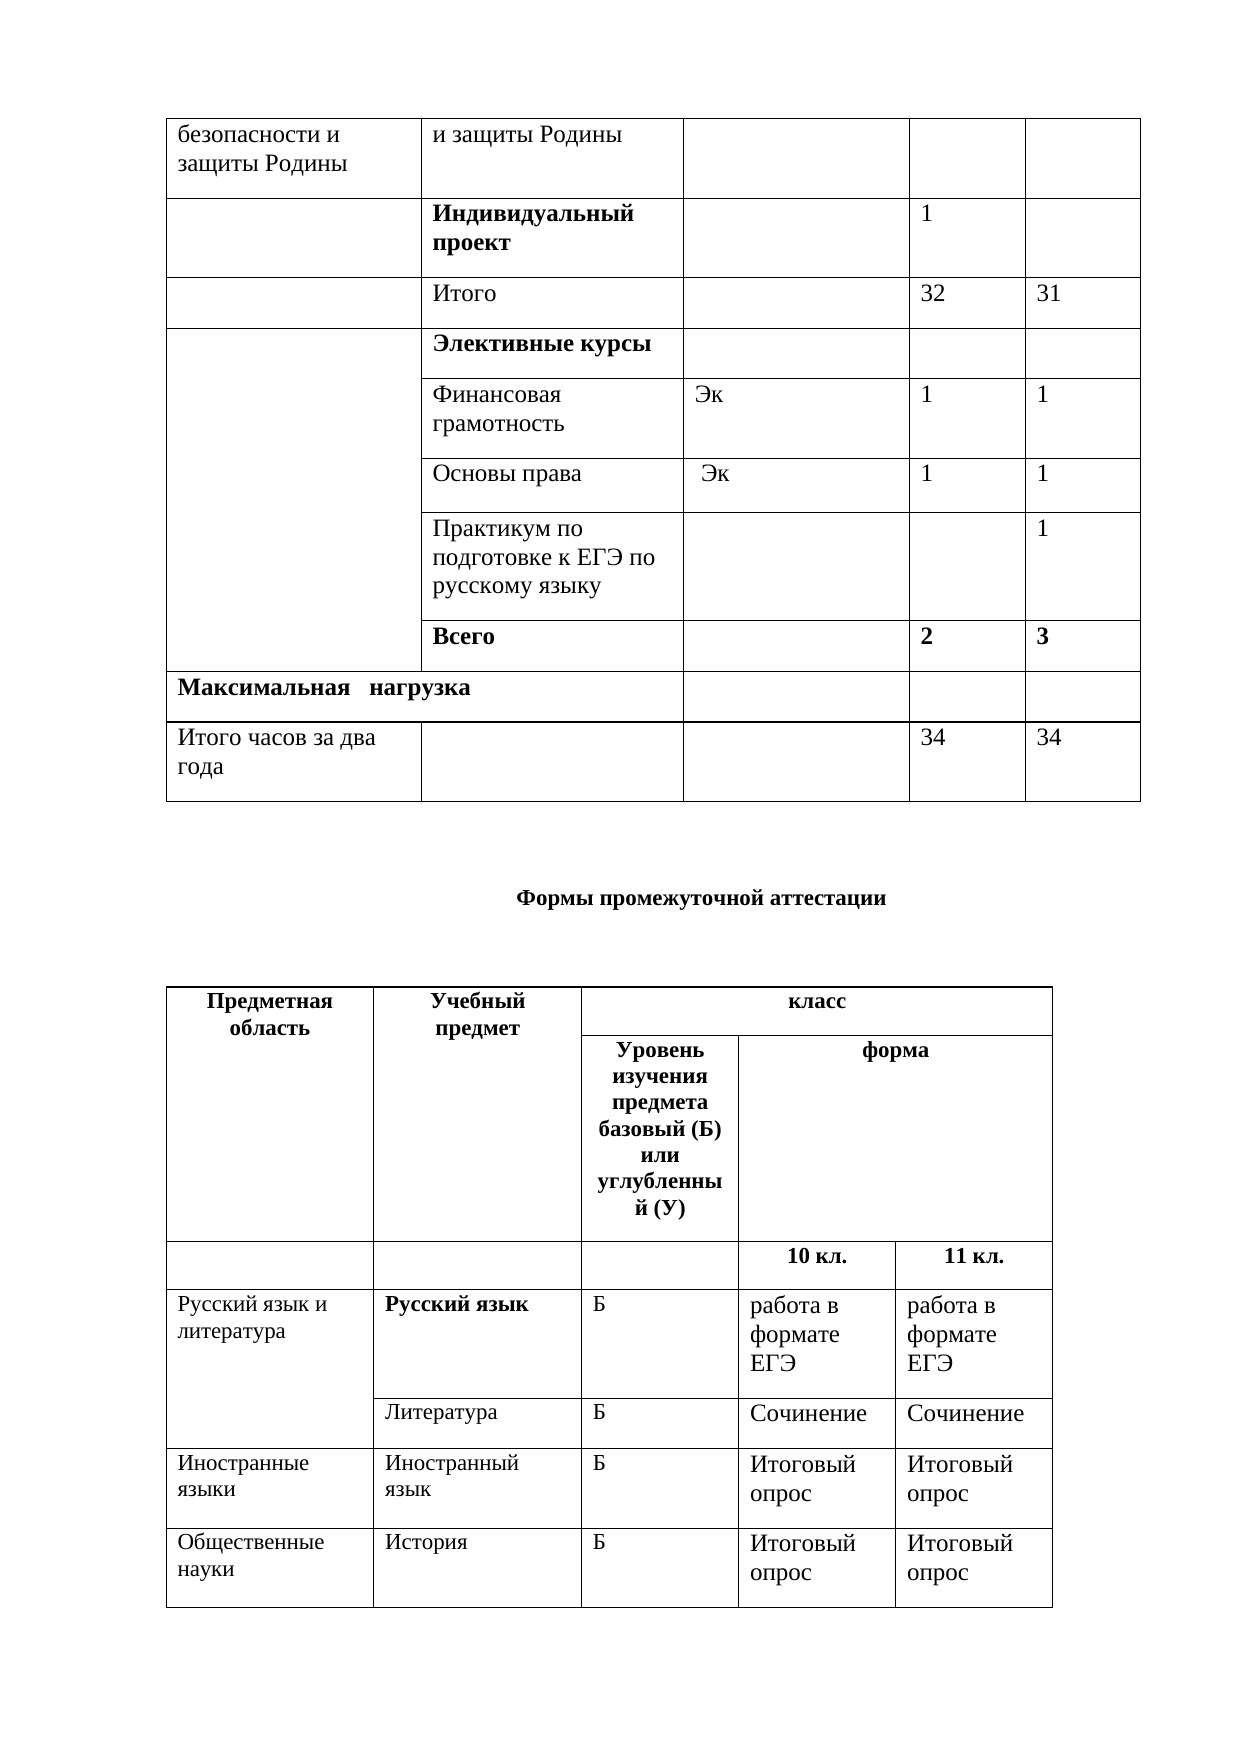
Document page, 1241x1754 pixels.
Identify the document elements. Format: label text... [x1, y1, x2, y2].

table_cell Итоговый опрос [739, 1449, 895, 1527]
table_cell Иностранные языки [167, 1449, 373, 1527]
table_cell Сочинение [739, 1399, 895, 1448]
table_cell [422, 723, 683, 801]
table_cell Сочинение [896, 1399, 1052, 1448]
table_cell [167, 119, 421, 197]
table_cell 34 [910, 723, 1025, 801]
table_cell [1026, 672, 1140, 721]
table_cell [684, 513, 909, 620]
table_cell форма [739, 1036, 1052, 1241]
table_cell [167, 278, 421, 327]
table_cell [684, 199, 909, 277]
table_header Учебный предмет [374, 988, 581, 1241]
table_cell [1026, 199, 1140, 277]
table_cell Русский язык и литература [167, 1290, 373, 1448]
table_cell Итоговый опрос [896, 1449, 1052, 1527]
table_cell [684, 672, 909, 721]
table_header класс [582, 988, 1052, 1035]
table_cell 1 [1026, 459, 1140, 512]
table_cell [582, 1242, 738, 1289]
text Формы промежуточной аттестации [177, 884, 1152, 911]
table_cell Финансовая грамотность [422, 379, 683, 457]
table_cell Итоговый опрос [896, 1529, 1052, 1607]
table_cell Иностранный язык [374, 1449, 581, 1527]
table_cell Элективные курсы [422, 329, 683, 378]
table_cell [422, 119, 683, 197]
table_cell Всего [422, 621, 683, 671]
table_cell [167, 1242, 373, 1289]
table_cell [167, 329, 421, 671]
table_cell 1 [1026, 119, 1140, 197]
table_cell Русский язык [374, 1290, 581, 1397]
table_cell [684, 723, 909, 801]
table_cell Б [582, 1529, 738, 1607]
table_cell Б [684, 119, 909, 197]
table_cell Практикум по подготовке к ЕГЭ по русскому языку [422, 513, 683, 620]
table_header Предметная область [167, 988, 373, 1241]
table_cell 31 [1026, 278, 1140, 327]
table_cell работа в формате ЕГЭ [739, 1290, 895, 1397]
table_cell [910, 329, 1025, 378]
table_cell Максимальная нагрузка [167, 672, 683, 721]
table_cell работа в формате ЕГЭ [896, 1290, 1052, 1397]
table_cell Итого часов за два года [167, 723, 421, 801]
table_cell Итого [422, 278, 683, 327]
table_cell Уровень изучения предмета базовый (Б) или углубленный (У) [582, 1036, 738, 1241]
table_cell [374, 1242, 581, 1289]
table_cell 34 [1026, 723, 1140, 801]
table_cell Эк [684, 379, 909, 457]
table_cell 1 [910, 379, 1025, 457]
table_cell Итоговый опрос [739, 1529, 895, 1607]
table_cell [684, 621, 909, 671]
table_cell [167, 199, 421, 277]
table_cell [684, 329, 909, 378]
table_cell 32 [910, 278, 1025, 327]
table_cell 1 [910, 119, 1025, 197]
table_cell Б [582, 1399, 738, 1448]
table_cell История [374, 1529, 581, 1607]
table_cell 2 [910, 621, 1025, 671]
table_cell [910, 672, 1025, 721]
table_cell 3 [1026, 621, 1140, 671]
table_cell Эк [684, 459, 909, 512]
table_cell 11 кл. [896, 1242, 1052, 1289]
table_cell [684, 278, 909, 327]
table_cell [910, 513, 1025, 620]
table_cell Б [582, 1449, 738, 1527]
table_cell Основы права [422, 459, 683, 512]
table_cell 1 [1026, 513, 1140, 620]
table_cell 1 [910, 459, 1025, 512]
table_cell Индивидуальный проект [422, 199, 683, 277]
table_cell Б [582, 1290, 738, 1397]
table_cell [1026, 329, 1140, 378]
table_cell 1 [910, 199, 1025, 277]
table_cell 1 [1026, 379, 1140, 457]
table_cell Общественные науки [167, 1529, 373, 1607]
table_cell Литература [374, 1399, 581, 1448]
table_cell 10 кл. [739, 1242, 895, 1289]
